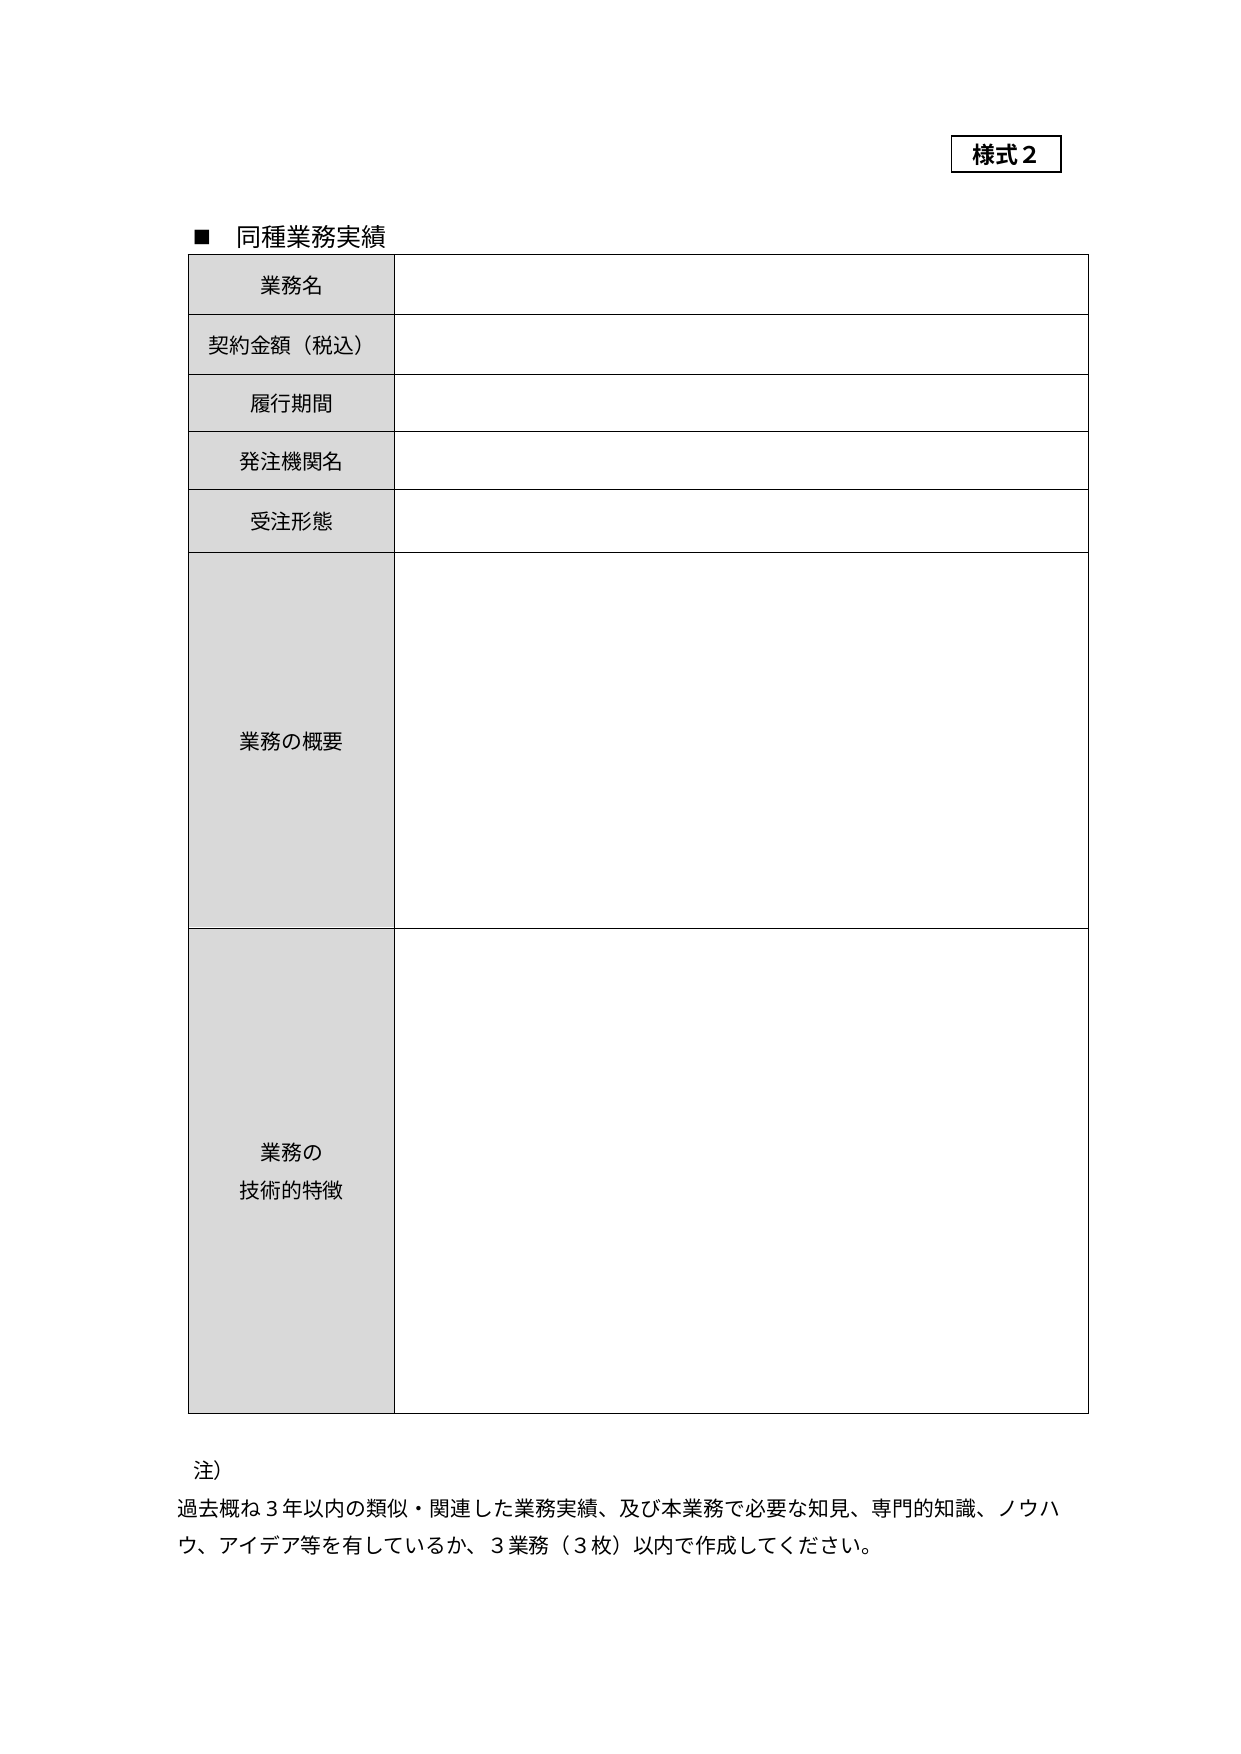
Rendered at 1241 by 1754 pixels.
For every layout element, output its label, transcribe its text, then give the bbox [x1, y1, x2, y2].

table_cell 受注形態 [189, 490, 394, 552]
table_cell 契約金額（税込） [189, 315, 394, 374]
table_cell 業務の 技術的特徴 [189, 929, 394, 1413]
table_cell [395, 375, 1088, 431]
table_cell 業務の概要 [189, 553, 394, 927]
table_cell [395, 315, 1088, 374]
table_cell [395, 553, 1088, 927]
table_cell [395, 929, 1088, 1413]
list 同種業務実績 [192, 217, 1063, 254]
table_cell 履行期間 [189, 375, 394, 431]
table_header 業務名 [189, 255, 394, 314]
table_cell [395, 490, 1088, 552]
table_header [395, 255, 1088, 314]
table_cell [395, 432, 1088, 489]
text 注） [193, 1451, 1063, 1489]
text 過去概ね3年以内の類似・関連した業務実績、及び本業務で必要な知見、専門的知識、ノウハウ、アイデア等を有しているか、３業務（３枚）以内で作成してください。 [177, 1489, 1063, 1564]
table_cell 発注機関名 [189, 432, 394, 489]
